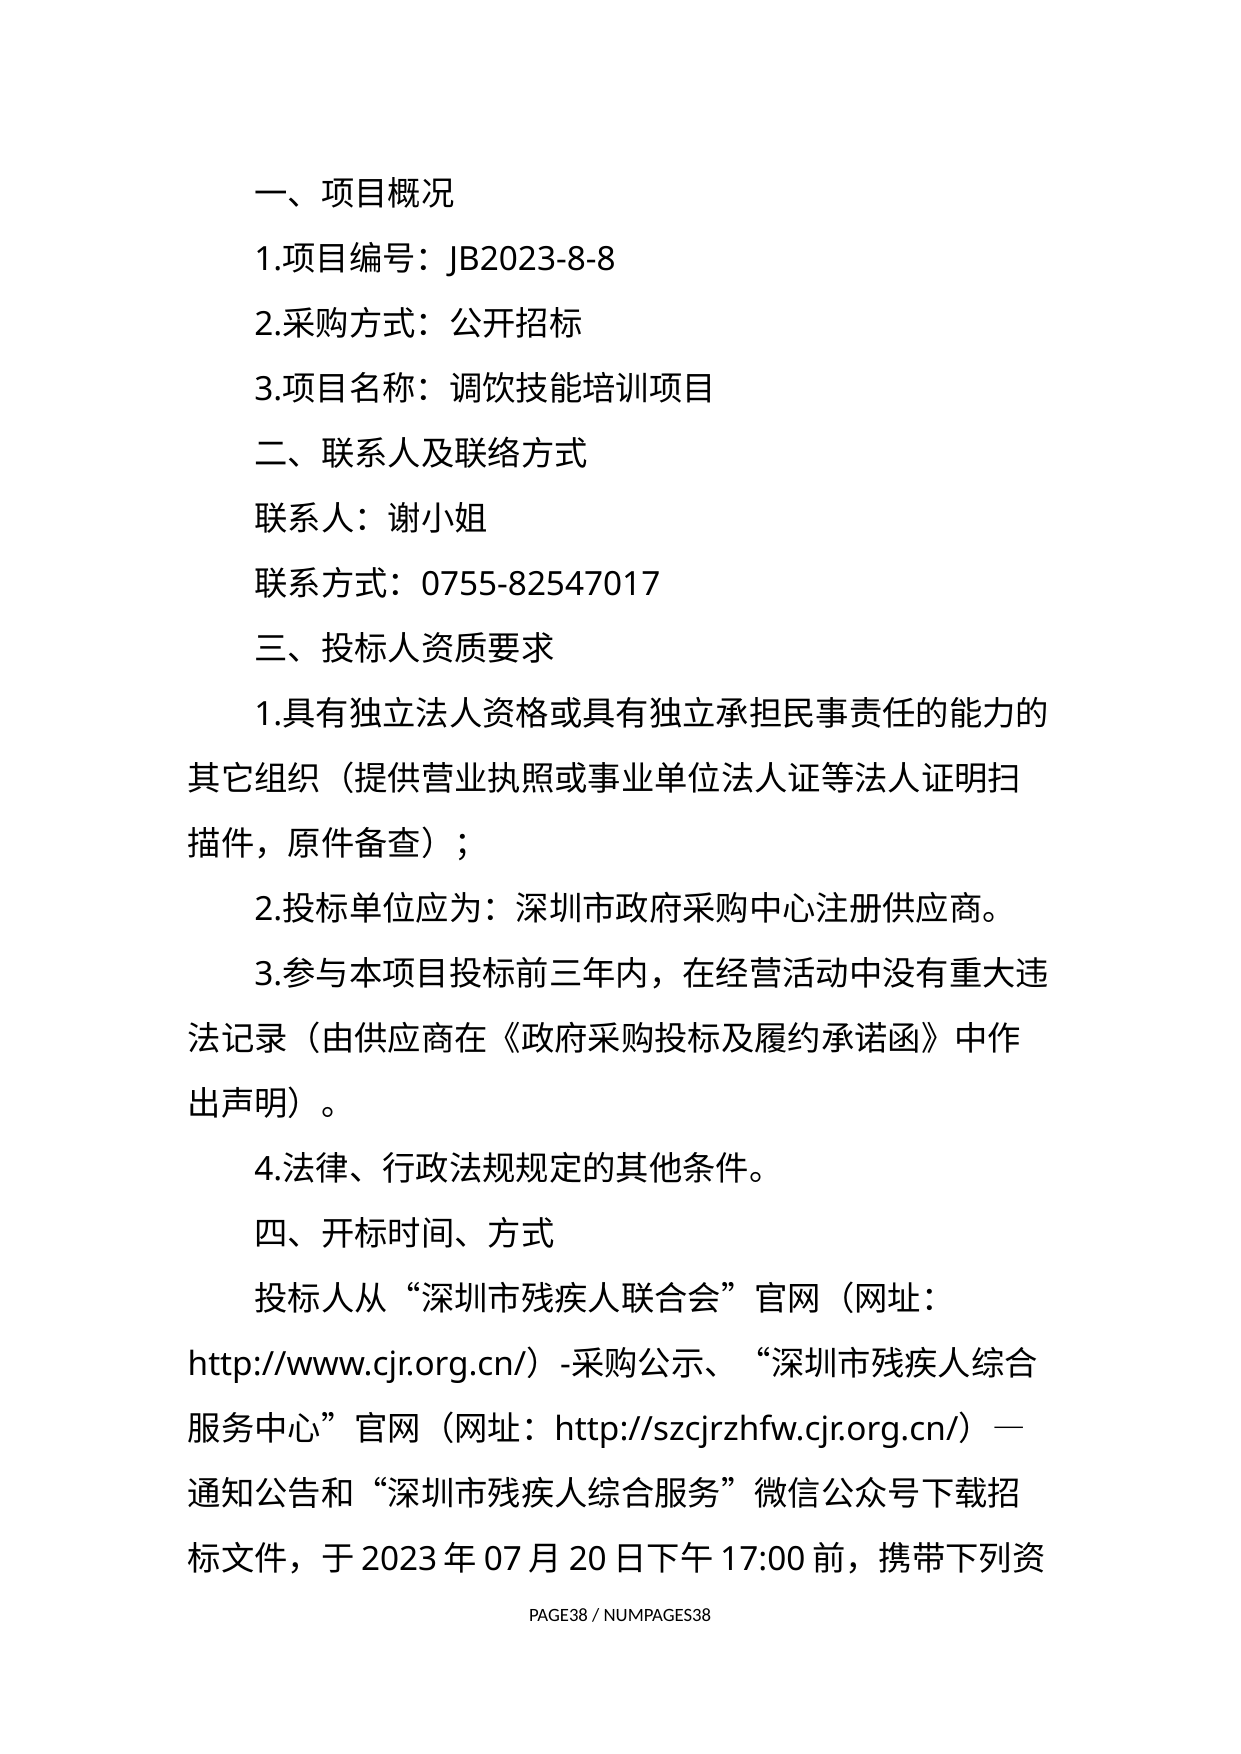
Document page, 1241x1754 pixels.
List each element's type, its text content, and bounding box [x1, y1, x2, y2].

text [187, 1263, 1053, 1588]
text 四、开标时间、方式 [187, 1198, 1053, 1263]
text 3.项目名称：调饮技能培训项目 [187, 353, 1053, 418]
text 一、项目概况 [187, 158, 1053, 223]
text 联系人：谢小姐 [187, 483, 1053, 548]
text 三、投标人资质要求 [187, 613, 1053, 678]
text 1.项目编号：JB2023-8-8 [187, 223, 1053, 288]
text 联系方式：0755-82547017 [187, 548, 1053, 613]
text 2.投标单位应为：深圳市政府采购中心注册供应商。 [187, 873, 1053, 938]
text 3.参与本项目投标前三年内，在经营活动中没有重大违法记录（由供应商在《政府采购投标及履约承诺函》中作出声明）。 [187, 938, 1053, 1133]
text 1.具有独立法人资格或具有独立承担民事责任的能力的其它组织（提供营业执照或事业单位法人证等法人证明扫描件，原件备查）； [187, 678, 1053, 873]
text 2.采购方式：公开招标 [187, 288, 1053, 353]
text 4.法律、行政法规规定的其他条件。 [187, 1133, 1053, 1198]
text 二、联系人及联络方式 [187, 418, 1053, 483]
